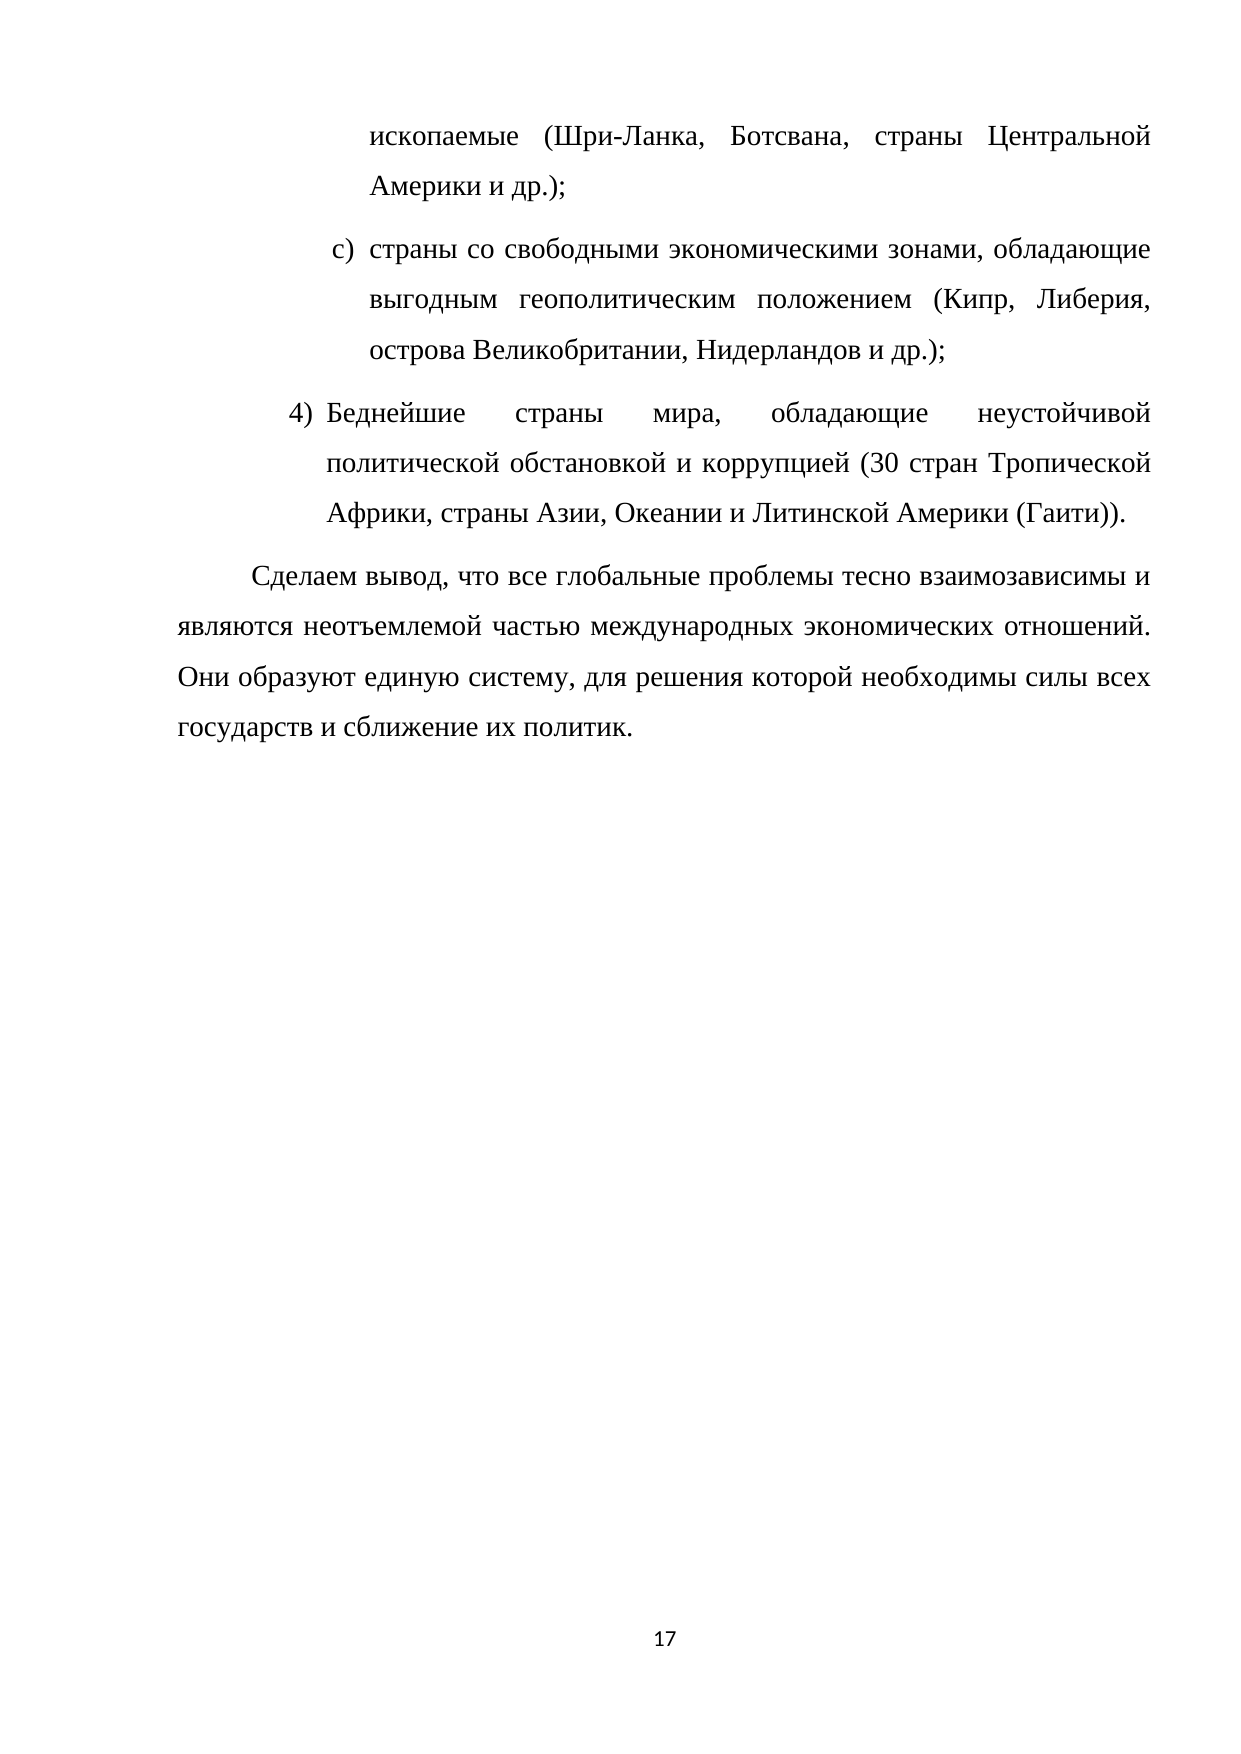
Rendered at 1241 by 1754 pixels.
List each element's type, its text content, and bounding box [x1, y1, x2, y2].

text Сделаем вывод, что все глобальные проблемы тесно взаимозависимы и являются неотъемлемой частью международных экономических отношений. Они образуют единую систему, для решения которой необходимы силы всех государств и сближение их политик. [177, 558, 1152, 743]
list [332, 118, 1152, 202]
list страны со свободными экономическими зонами, обладающие выгодным геополитическим положением (Кипр, Либерия, острова Великобритании, Нидерландов и др.); [332, 231, 1152, 365]
list Беднейшие страны мира, обладающие неустойчивой политической обстановкой и коррупцией (30 стран Тропической Африки, страны Азии, Океании и Литинской Америки (Гаити)). [288, 395, 1152, 529]
